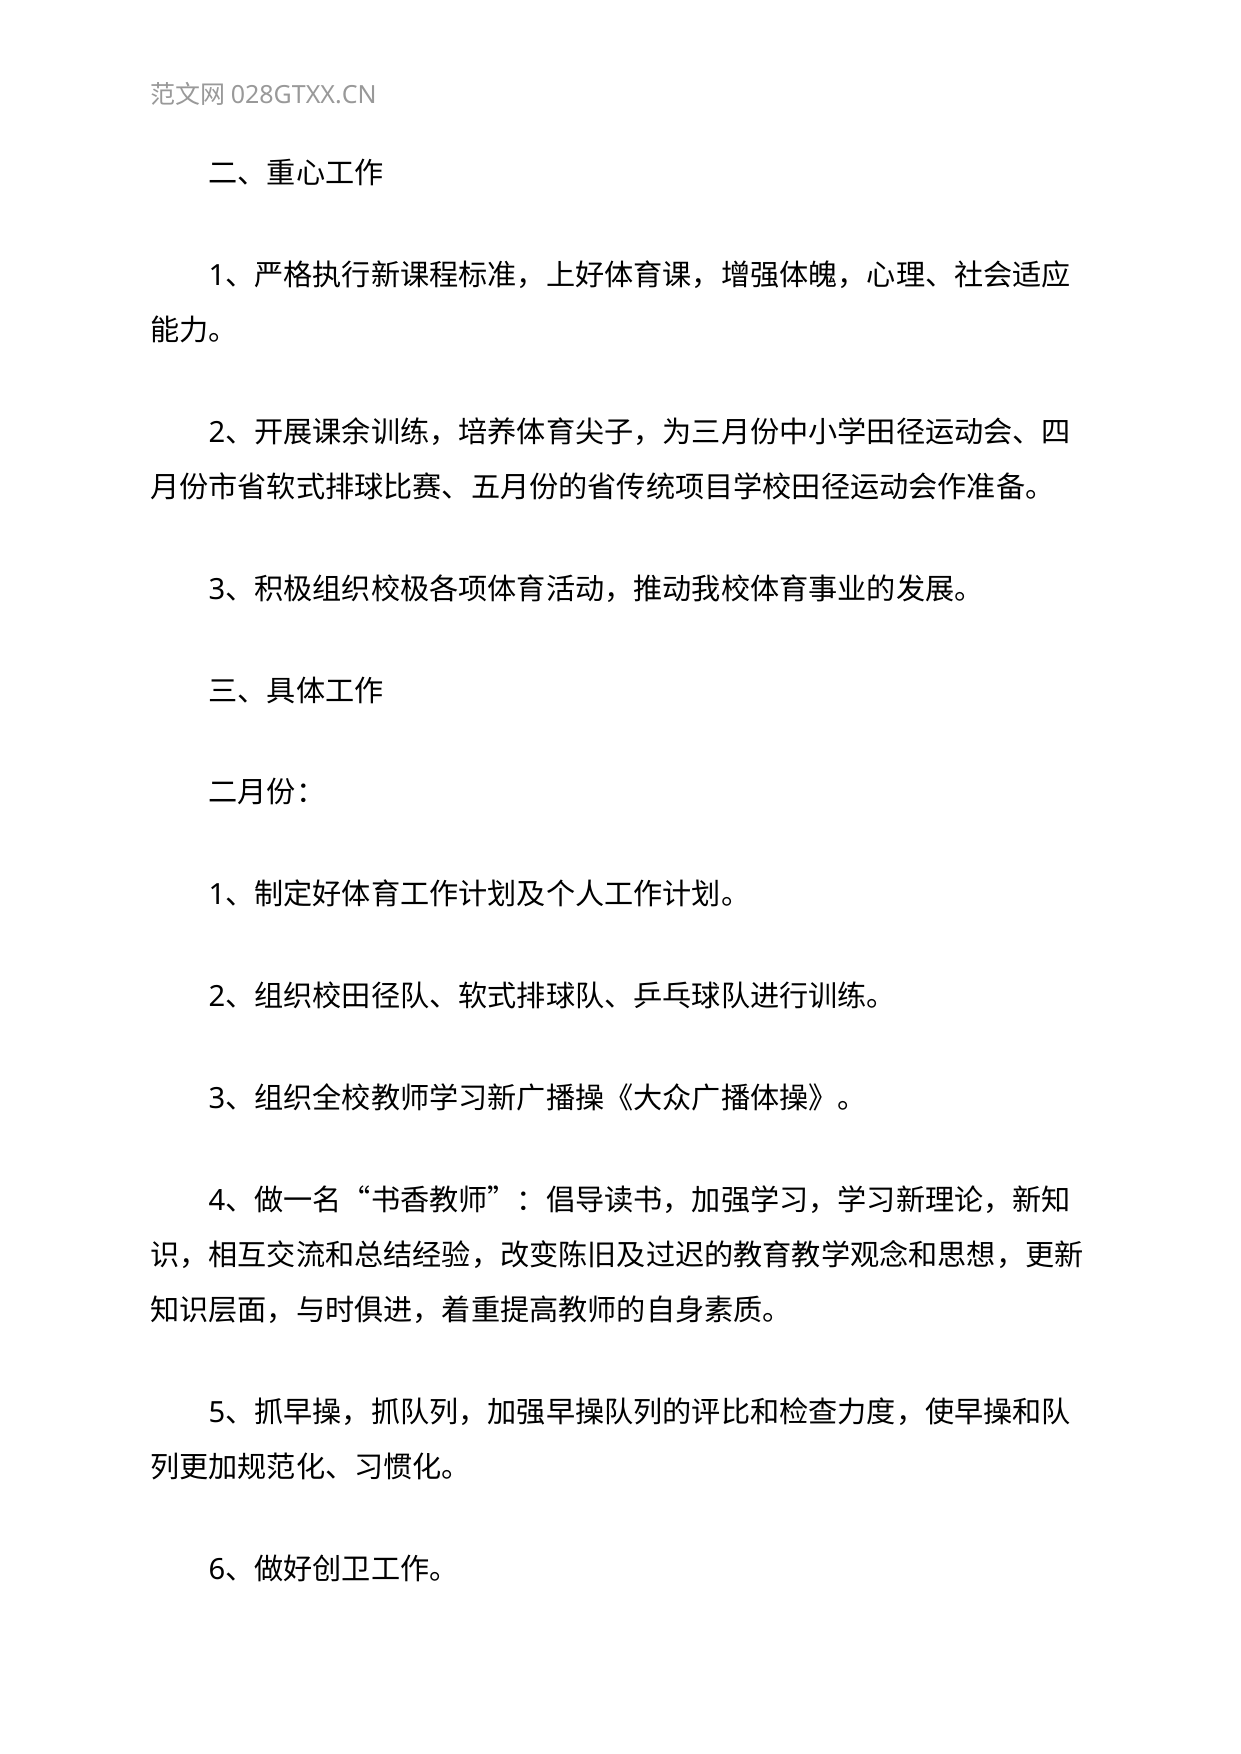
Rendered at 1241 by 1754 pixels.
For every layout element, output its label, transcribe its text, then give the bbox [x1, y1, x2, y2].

text 1、制定好体育工作计划及个人工作计划。 [150, 871, 1090, 913]
text 二月份： [150, 769, 1090, 811]
text 3、组织全校教师学习新广播操《大众广播体操》。 [150, 1075, 1090, 1117]
text 三、具体工作 [150, 667, 1090, 709]
text 4、做一名“书香教师”：倡导读书，加强学习，学习新理论，新知识，相互交流和总结经验，改变陈旧及过迟的教育教学观念和思想，更新知识层面，与时俱进，着重提高教师的自身素质。 [150, 1177, 1090, 1329]
text 2、开展课余训练，培养体育尖子，为三月份中小学田径运动会、四月份市省软式排球比赛、五月份的省传统项目学校田径运动会作准备。 [150, 408, 1090, 506]
text 2、组织校田径队、软式排球队、乒乓球队进行训练。 [150, 973, 1090, 1015]
text 二、重心工作 [150, 150, 1090, 192]
text 6、做好创卫工作。 [150, 1545, 1090, 1588]
text 5、抓早操，抓队列，加强早操队列的评比和检查力度，使早操和队列更加规范化、习惯化。 [150, 1388, 1090, 1486]
text 3、积极组织校极各项体育活动，推动我校体育事业的发展。 [150, 565, 1090, 608]
text 1、严格执行新课程标准，上好体育课，增强体魄，心理、社会适应能力。 [150, 252, 1090, 349]
